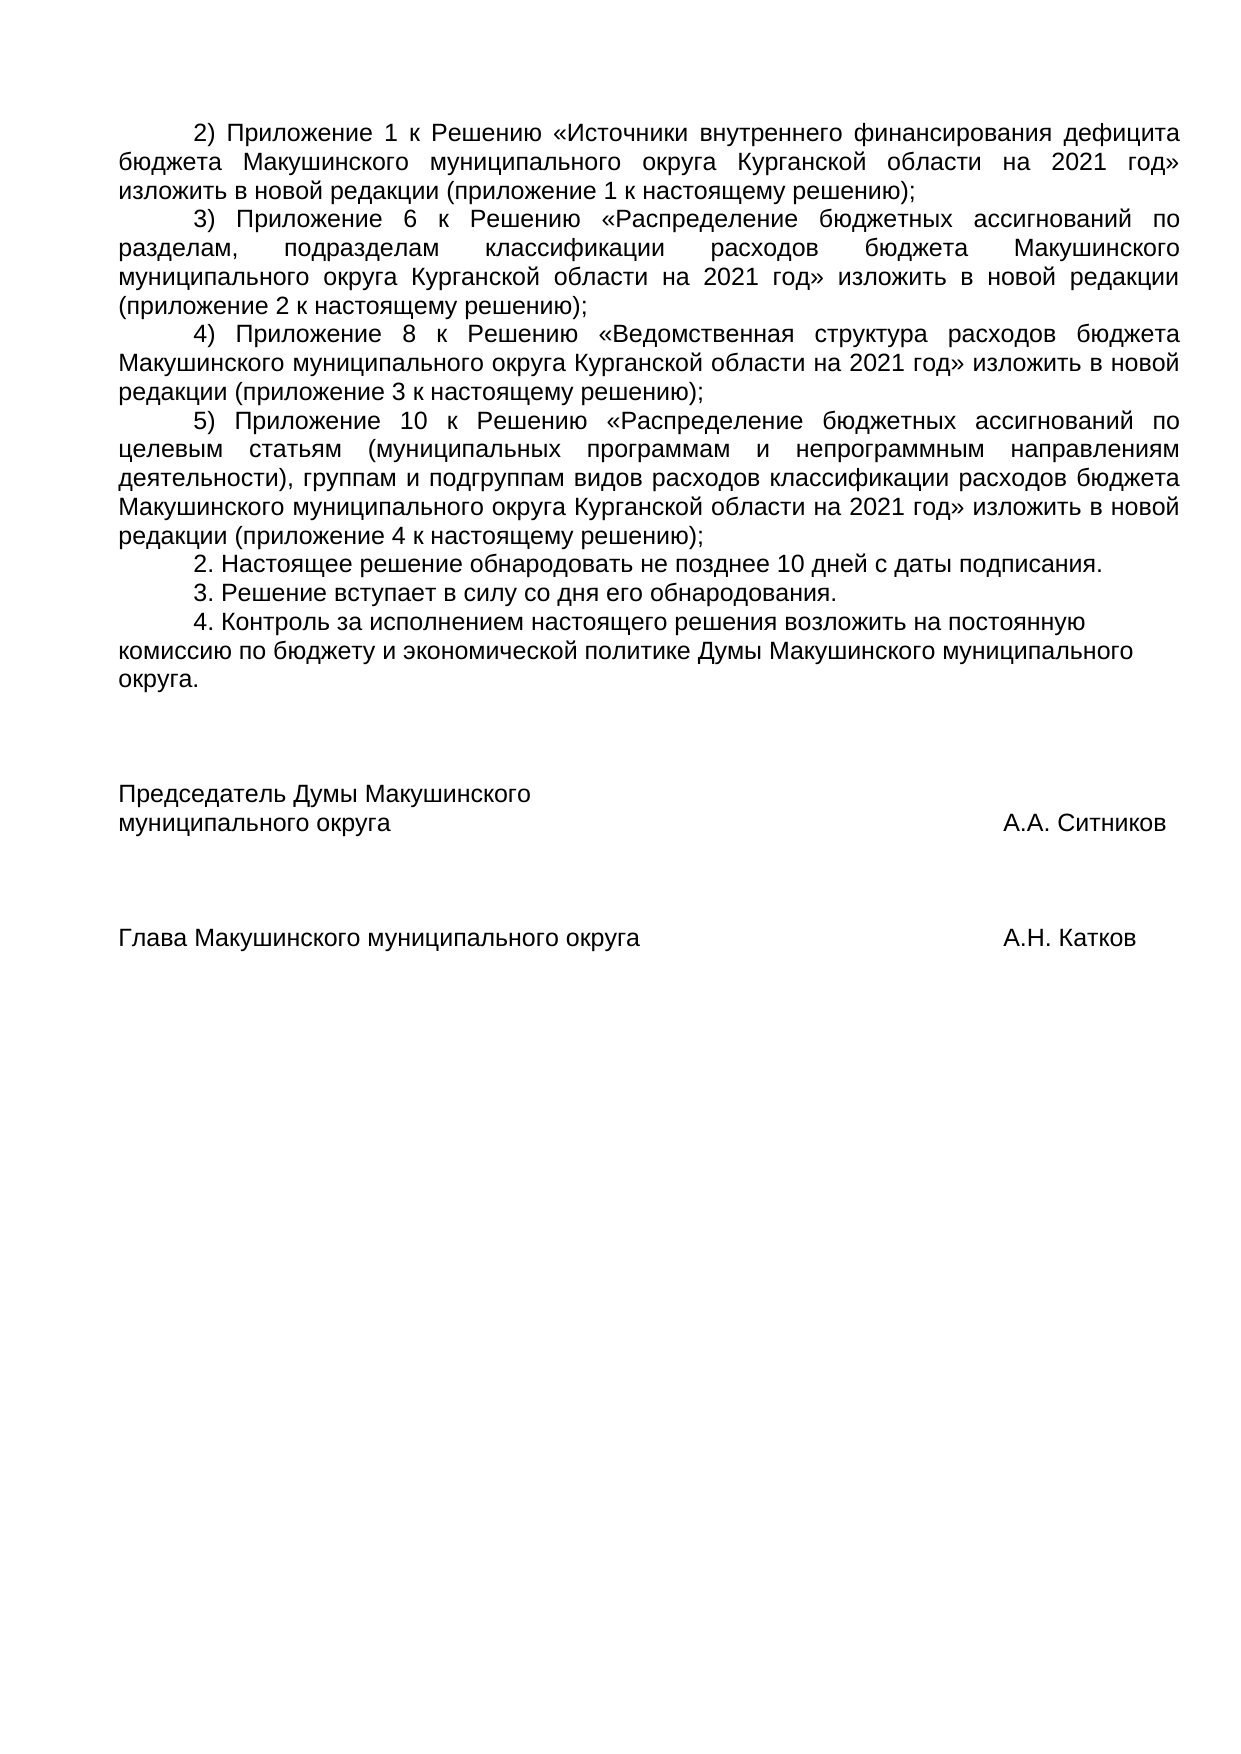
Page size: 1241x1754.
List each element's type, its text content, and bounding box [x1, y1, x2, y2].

text 2) Приложение 1 к Решению «Источники внутреннего финансирования дефицита бюджета Макушинского муниципального округа Курганской области на 2021 год» изложить в новой редакции (приложение 1 к настоящему решению); [118, 118, 1181, 204]
text 5) Приложение 10 к Решению «Распределение бюджетных ассигнований по целевым статьям (муниципальных программам и непрограммным направлениям деятельности), группам и подгруппам видов расходов классификации расходов бюджета Макушинского муниципального округа Курганской области на 2021 год» изложить в новой редакции (приложение 4 к настоящему решению); [118, 406, 1181, 549]
text муниципального округа А.А. Ситников [118, 808, 1181, 837]
text 4. Контроль за исполнением настоящего решения возложить на постоянную комиссию по бюджету и экономической политике Думы Макушинского муниципального округа. [118, 607, 1181, 693]
text 3. Решение вступает в силу со дня его обнародования. [118, 578, 1181, 607]
text 4) Приложение 8 к Решению «Ведомственная структура расходов бюджета Макушинского муниципального округа Курганской области на 2021 год» изложить в новой редакции (приложение 3 к настоящему решению); [118, 319, 1181, 406]
text 3) Приложение 6 к Решению «Распределение бюджетных ассигнований по разделам, подразделам классификации расходов бюджета Макушинского муниципального округа Курганской области на 2021 год» изложить в новой редакции (приложение 2 к настоящему решению); [118, 204, 1181, 319]
text Председатель Думы Макушинского [118, 779, 1181, 808]
text Глава Макушинского муниципального округа А.Н. Катков [118, 923, 1181, 952]
text 2. Настоящее решение обнародовать не позднее 10 дней с даты подписания. [118, 549, 1181, 578]
